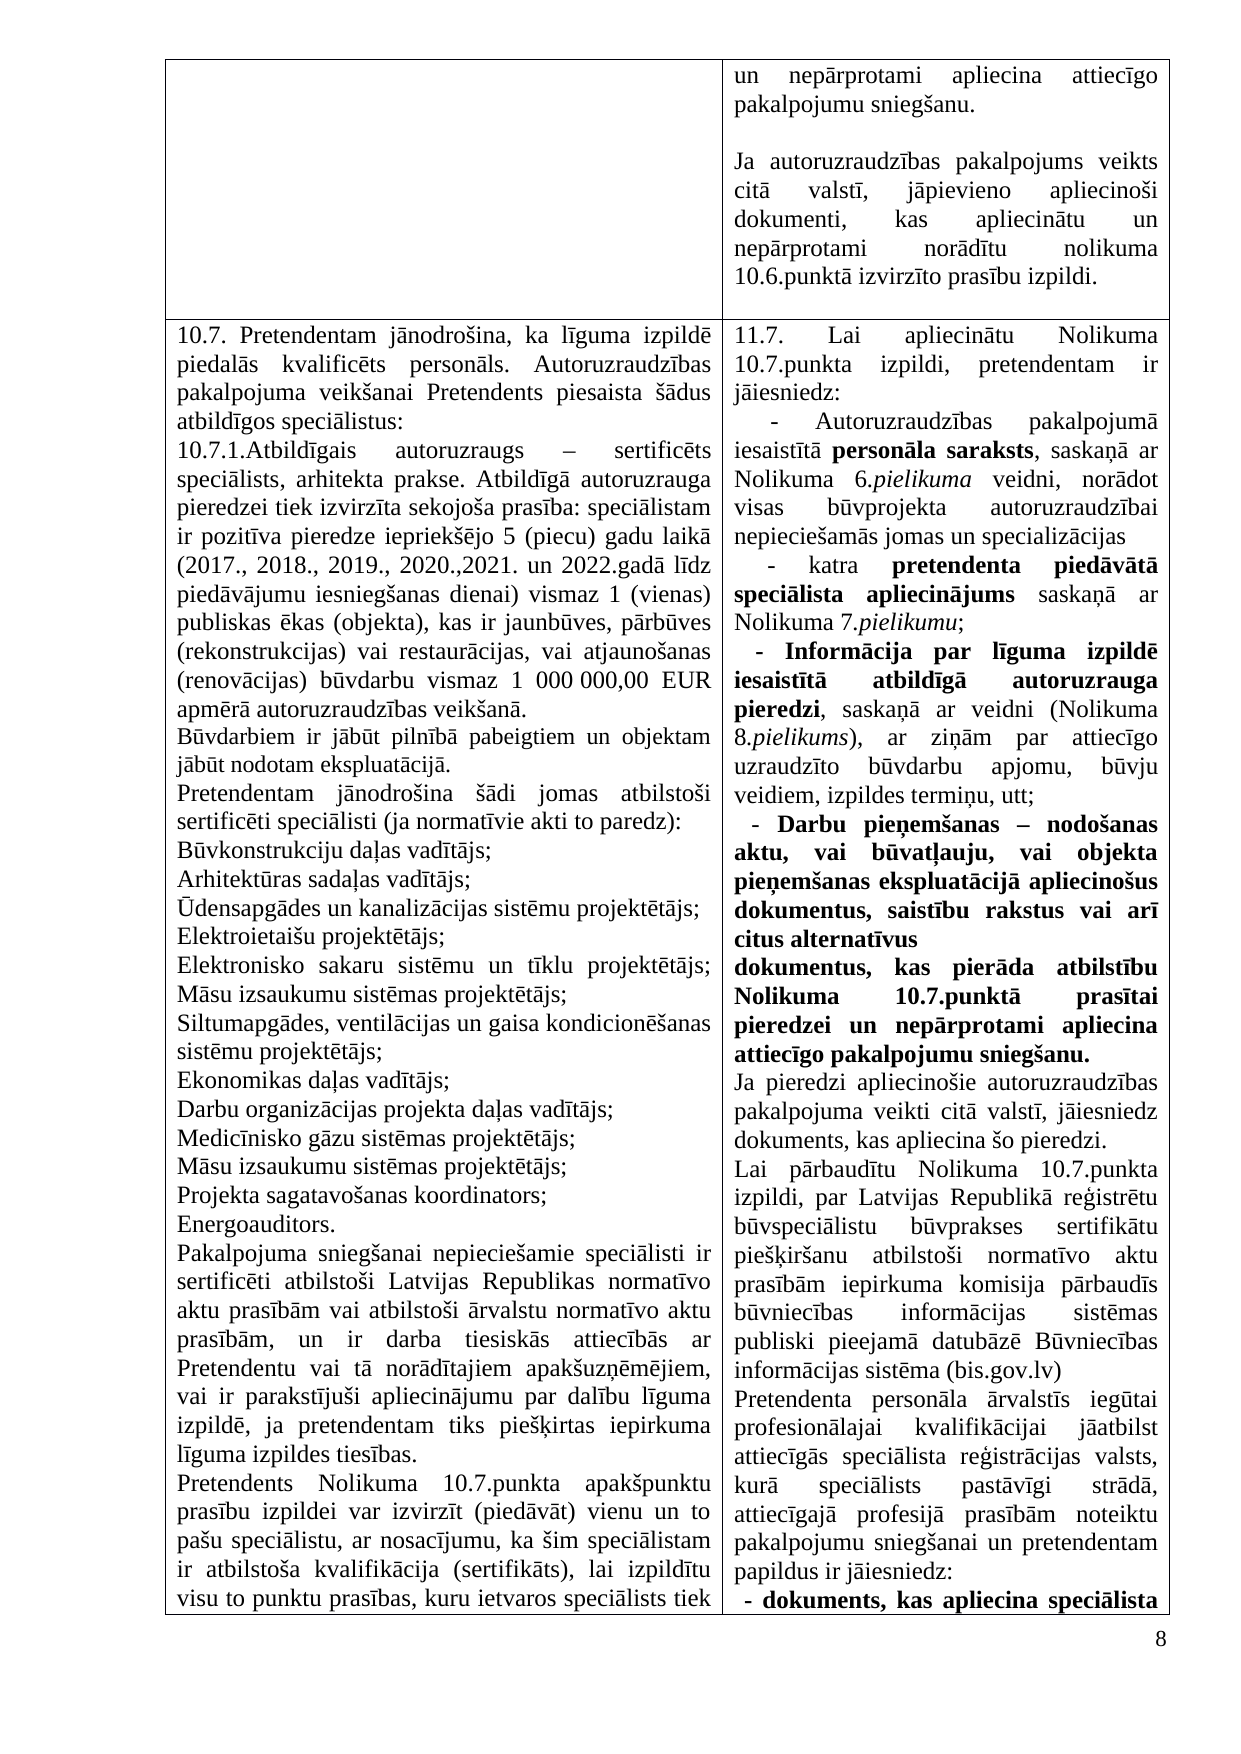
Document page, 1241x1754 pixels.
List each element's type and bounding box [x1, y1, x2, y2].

table_cell [166, 320, 722, 1614]
table_cell [723, 320, 1169, 1614]
table_cell [166, 60, 722, 319]
table_cell [723, 60, 1169, 319]
